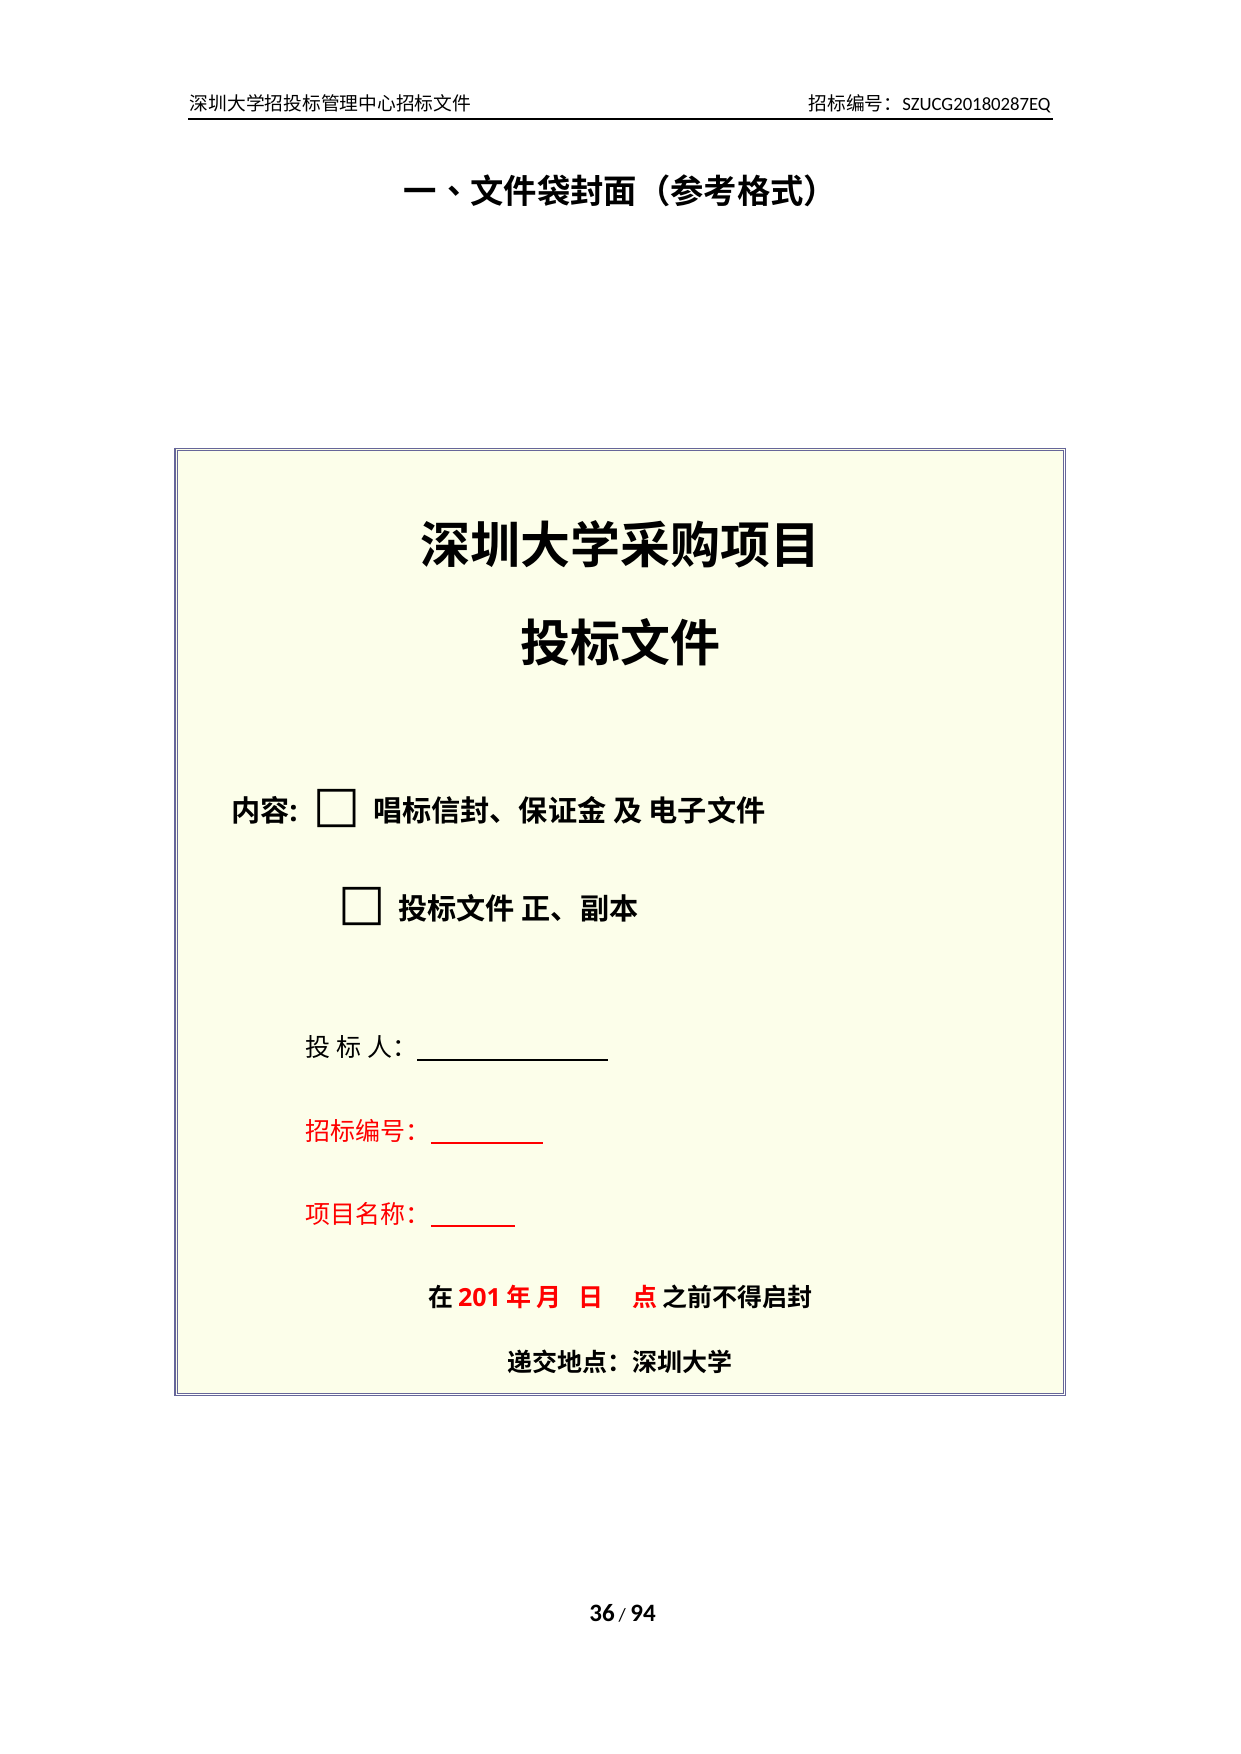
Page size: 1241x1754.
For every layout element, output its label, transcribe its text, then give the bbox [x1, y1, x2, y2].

table_header 深圳大学采购项目 投标文件 内容: □ 唱标信封、保证金 及 电子文件 □ 投标文件 正、副本 投 标 人： 招标编号： 项目名称： 在201年 月 日 点 之前不得启封 递交地点：深圳大学 [178, 451, 1063, 1393]
subtitle 一、文件袋封面（参考格式） [187, 158, 1053, 223]
